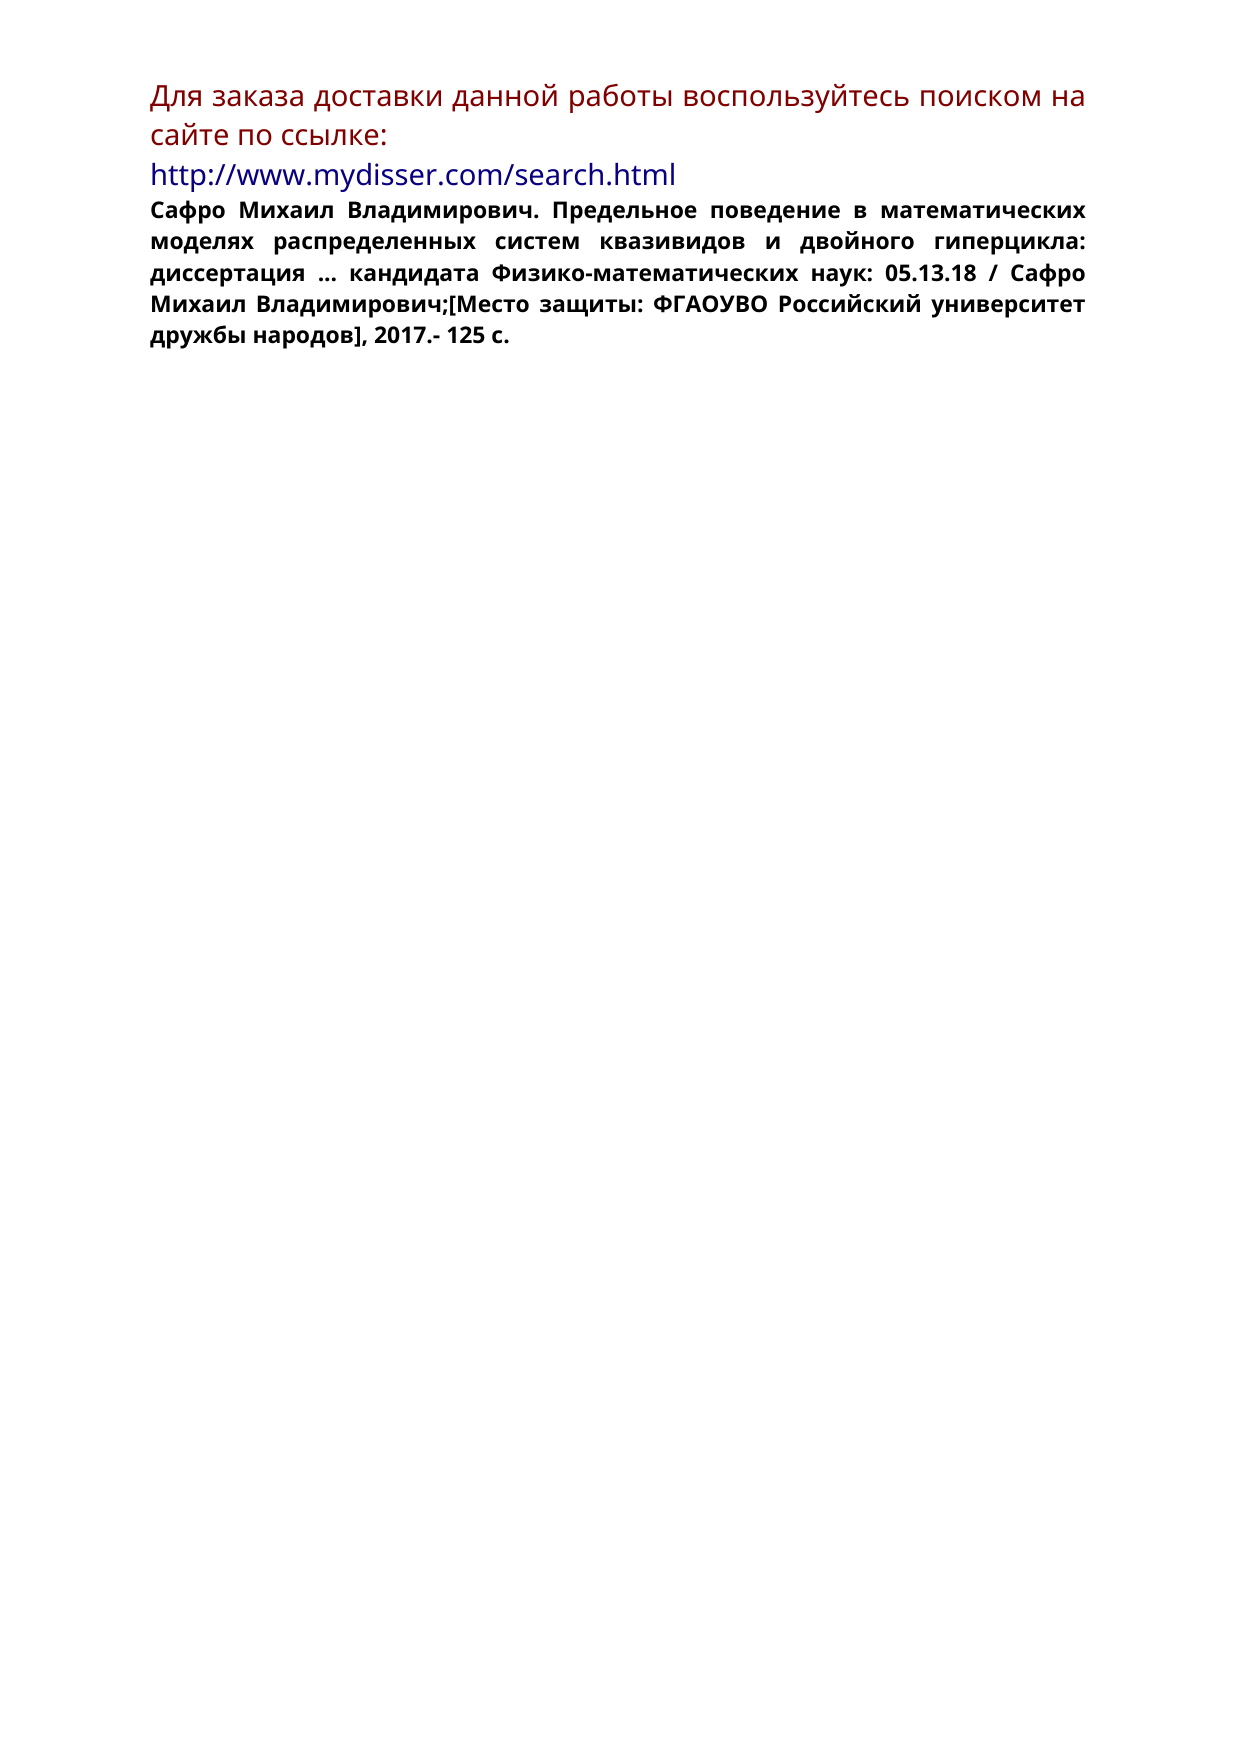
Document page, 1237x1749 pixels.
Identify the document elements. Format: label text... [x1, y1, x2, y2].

text Сафро Михаил Владимирович. Предельное поведение в математических моделях распределенных систем квазивидов и двойного гиперцикла: диссертация ... кандидата Физико-математических наук: 05.13.18 / Сафро Михаил Владимирович;[Место защиты: ФГАОУВО Российский университет дружбы народов], 2017.- 125 с. [150, 194, 1086, 350]
